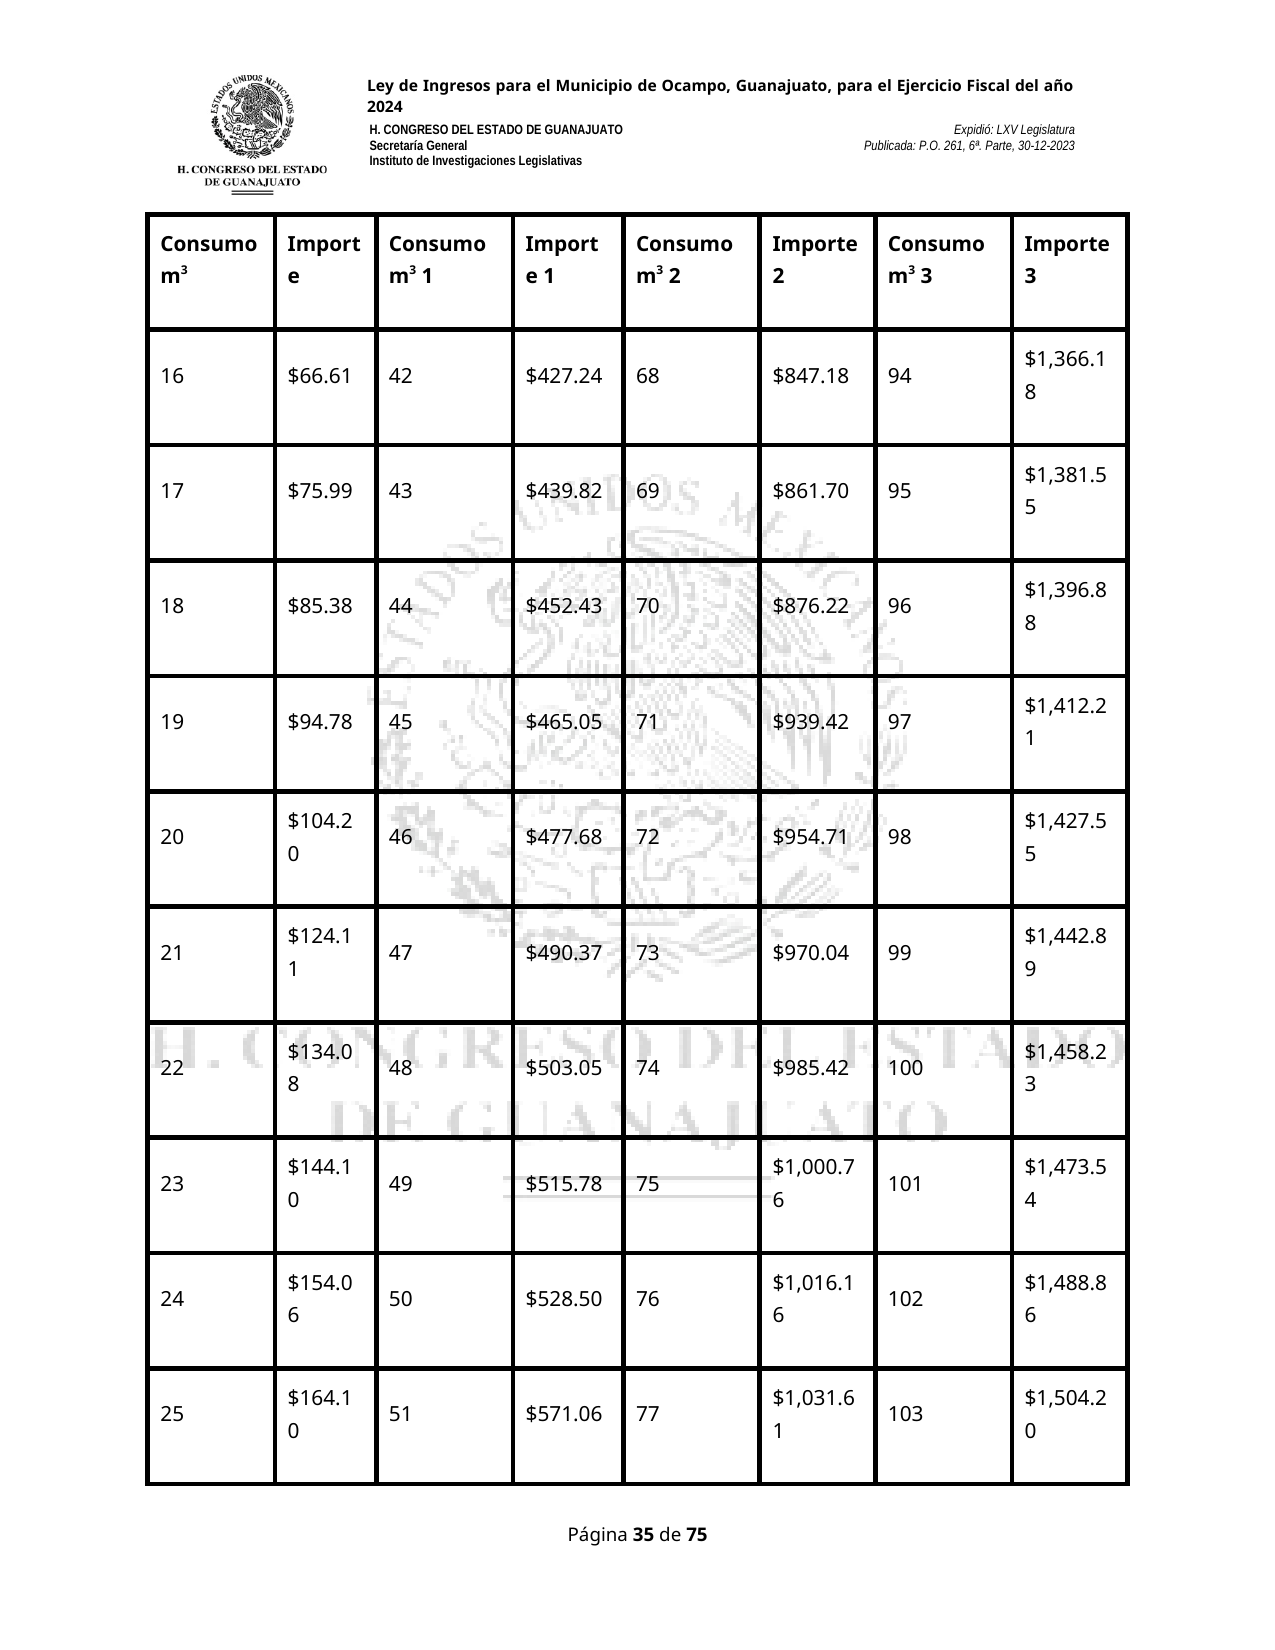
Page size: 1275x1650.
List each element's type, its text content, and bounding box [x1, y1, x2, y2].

table_cell 72 [626, 794, 757, 904]
table_cell $1,000.76 [762, 1140, 873, 1251]
table_cell $94.78 [277, 678, 374, 789]
table_cell $1,381.55 [1014, 447, 1125, 558]
table_cell 102 [878, 1255, 1010, 1366]
table_cell $985.42 [762, 1025, 873, 1135]
table_cell $861.70 [762, 447, 873, 558]
table_cell $528.50 [515, 1255, 621, 1366]
table_cell $104.20 [277, 794, 374, 904]
table_cell $1,473.54 [1014, 1140, 1125, 1251]
table_cell 42 [379, 332, 511, 443]
table_cell 95 [878, 447, 1010, 558]
table_cell 70 [626, 563, 757, 673]
table_cell $847.18 [762, 332, 873, 443]
table_header Consumo m3 [150, 217, 273, 327]
table_cell 18 [150, 563, 273, 673]
table_cell 68 [626, 332, 757, 443]
table_cell 103 [878, 1371, 1010, 1481]
table_cell $1,488.86 [1014, 1255, 1125, 1366]
table_cell $1,504.20 [1014, 1371, 1125, 1481]
table_cell 25 [150, 1371, 273, 1481]
table_cell 69 [626, 447, 757, 558]
table_cell 98 [878, 794, 1010, 904]
table_cell $1,427.55 [1014, 794, 1125, 904]
table_cell 43 [379, 447, 511, 558]
table_cell 97 [878, 678, 1010, 789]
table_cell 46 [379, 794, 511, 904]
table_cell $1,016.16 [762, 1255, 873, 1366]
table_header Consumo m3 2 [626, 217, 757, 327]
table_cell $452.43 [515, 563, 621, 673]
table_cell $66.61 [277, 332, 374, 443]
table_header Importe 1 [515, 217, 621, 327]
table_cell 100 [878, 1025, 1010, 1135]
table_cell $954.71 [762, 794, 873, 904]
table_cell $465.05 [515, 678, 621, 789]
table_cell 50 [379, 1255, 511, 1366]
table_cell 17 [150, 447, 273, 558]
table_cell $134.08 [277, 1025, 374, 1135]
table_cell $439.82 [515, 447, 621, 558]
table_cell 94 [878, 332, 1010, 443]
table_cell $85.38 [277, 563, 374, 673]
picture [177, 75, 327, 201]
table_cell $515.78 [515, 1140, 621, 1251]
table_header Importe 3 [1014, 217, 1125, 327]
table_cell $1,412.21 [1014, 678, 1125, 789]
table_cell $144.10 [277, 1140, 374, 1251]
table_cell $1,458.23 [1014, 1025, 1125, 1135]
table_cell $939.42 [762, 678, 873, 789]
table_cell $970.04 [762, 909, 873, 1020]
table_header Importe [277, 217, 374, 327]
table_cell 99 [878, 909, 1010, 1020]
table_cell 24 [150, 1255, 273, 1366]
table_cell 21 [150, 909, 273, 1020]
table_cell 71 [626, 678, 757, 789]
table_cell $1,396.88 [1014, 563, 1125, 673]
table_cell 76 [626, 1255, 757, 1366]
table_cell $490.37 [515, 909, 621, 1020]
table_cell 96 [878, 563, 1010, 673]
table_header Consumo m3 3 [878, 217, 1010, 327]
table_cell $164.10 [277, 1371, 374, 1481]
table_cell 77 [626, 1371, 757, 1481]
table_cell $124.11 [277, 909, 374, 1020]
table_cell 20 [150, 794, 273, 904]
table_cell $427.24 [515, 332, 621, 443]
table_cell 16 [150, 332, 273, 443]
table_header Importe 2 [762, 217, 873, 327]
table_cell 101 [878, 1140, 1010, 1251]
table_cell 22 [150, 1025, 273, 1135]
table_cell $503.05 [515, 1025, 621, 1135]
table_cell 19 [150, 678, 273, 789]
table_cell $876.22 [762, 563, 873, 673]
table_cell 48 [379, 1025, 511, 1135]
table_cell 45 [379, 678, 511, 789]
table_cell $154.06 [277, 1255, 374, 1366]
table_cell $1,366.18 [1014, 332, 1125, 443]
table_cell 51 [379, 1371, 511, 1481]
table_cell $477.68 [515, 794, 621, 904]
table_cell 49 [379, 1140, 511, 1251]
table_cell $75.99 [277, 447, 374, 558]
table_cell $571.06 [515, 1371, 621, 1481]
table_cell 73 [626, 909, 757, 1020]
table_cell 74 [626, 1025, 757, 1135]
table_cell $1,031.61 [762, 1371, 873, 1481]
table_cell $1,442.89 [1014, 909, 1125, 1020]
table_header Consumo m3 1 [379, 217, 511, 327]
table_cell 47 [379, 909, 511, 1020]
table_cell 23 [150, 1140, 273, 1251]
table_cell 44 [379, 563, 511, 673]
table_cell 75 [626, 1140, 757, 1251]
